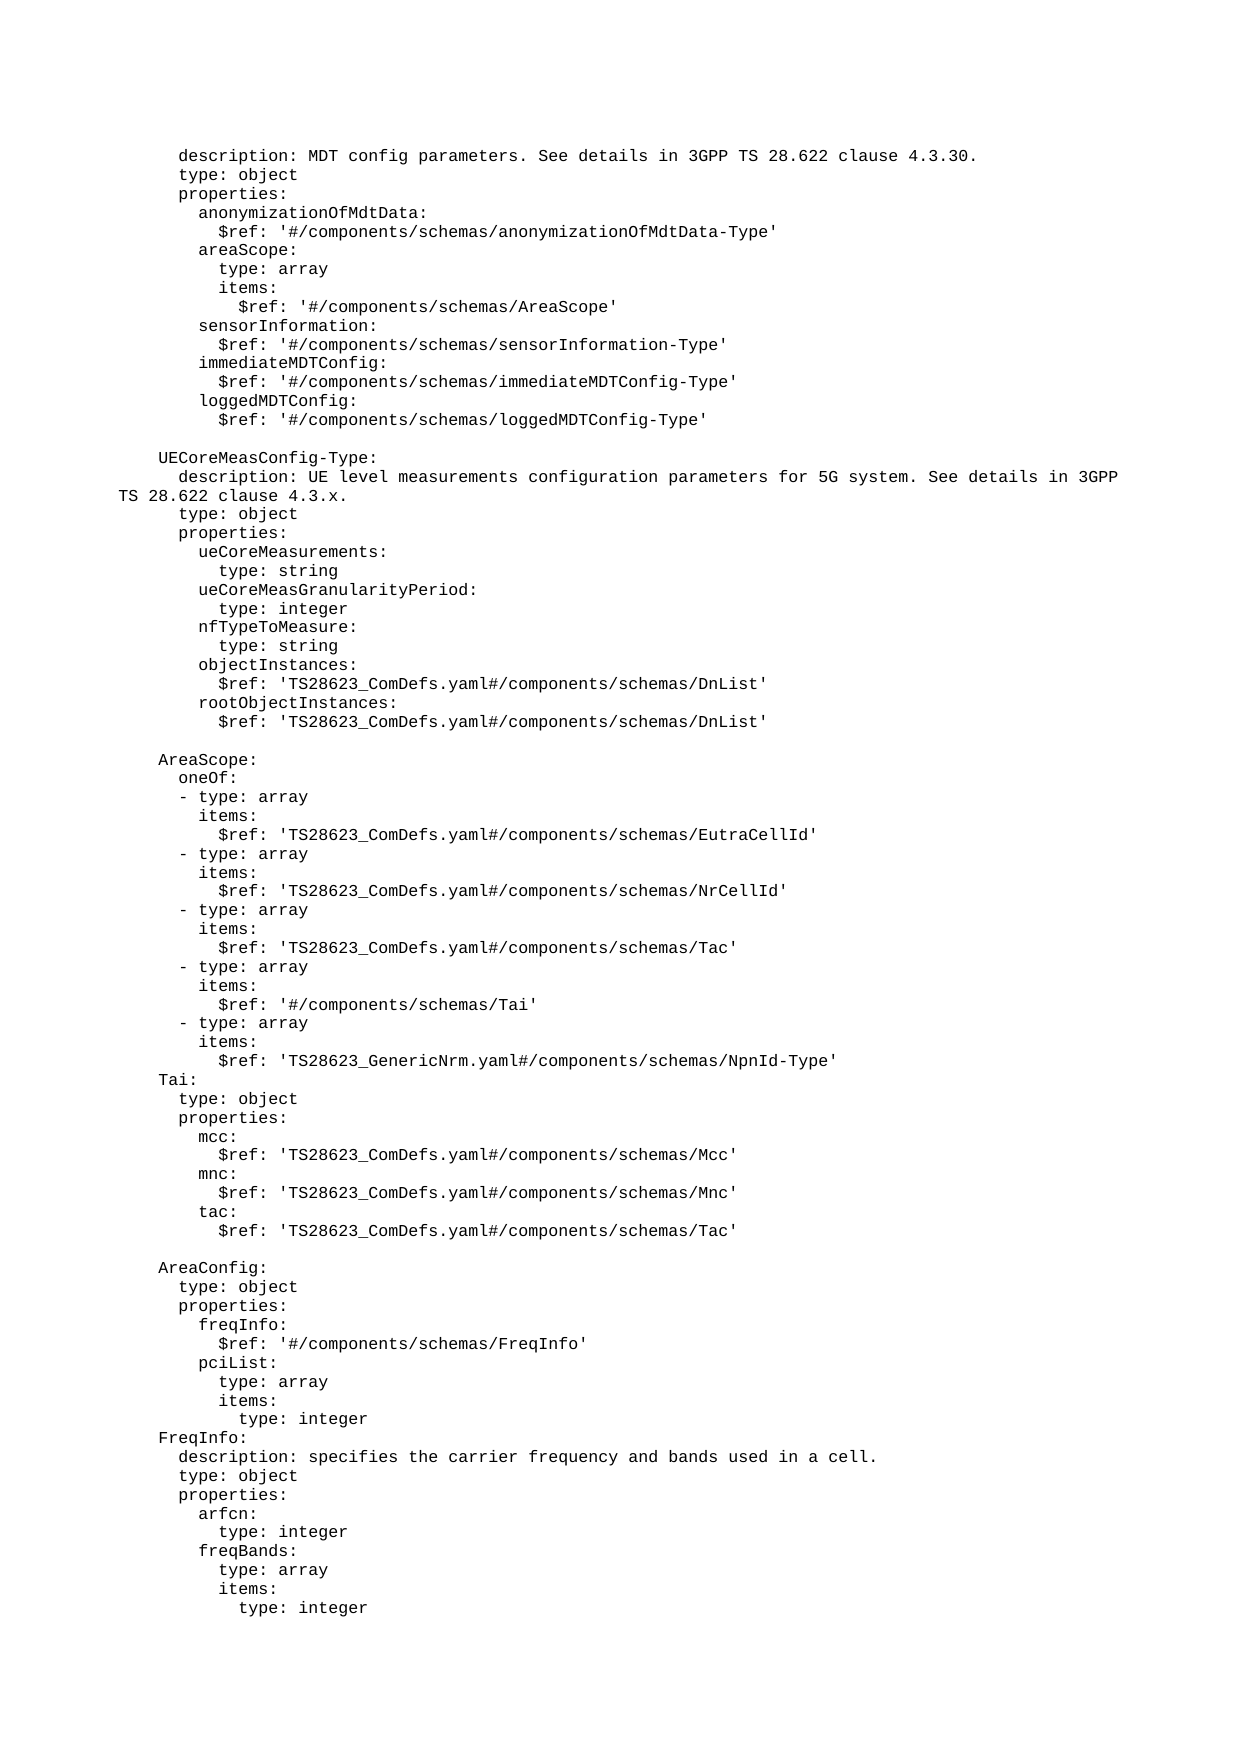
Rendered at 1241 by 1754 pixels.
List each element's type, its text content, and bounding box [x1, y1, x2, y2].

text type: object [118, 1090, 1122, 1109]
text $ref: '#/components/schemas/AreaScope' [118, 298, 1122, 317]
text type: integer [118, 600, 1122, 619]
text - type: array [118, 845, 1122, 864]
text type: string [118, 638, 1122, 657]
text $ref: '#/components/schemas/Tai' [118, 996, 1122, 1015]
text mnc: [118, 1166, 1122, 1185]
text type: integer [118, 1599, 1122, 1618]
text objectInstances: [118, 657, 1122, 676]
text - type: array [118, 1015, 1122, 1034]
text type: object [118, 1279, 1122, 1298]
text mcc: [118, 1128, 1122, 1147]
text $ref: '#/components/schemas/FreqInfo' [118, 1336, 1122, 1354]
text $ref: '#/components/schemas/anonymizationOfMdtData-Type' [118, 223, 1122, 242]
text pciList: [118, 1354, 1122, 1373]
text items: [118, 1581, 1122, 1599]
text items: [118, 1392, 1122, 1411]
text AreaScope: [118, 751, 1122, 770]
text sensorInformation: [118, 317, 1122, 336]
text areaScope: [118, 242, 1122, 261]
text type: object [118, 506, 1122, 525]
text $ref: 'TS28623_GenericNrm.yaml#/components/schemas/NpnId-Type' [118, 1053, 1122, 1072]
text $ref: 'TS28623_ComDefs.yaml#/components/schemas/NrCellId' [118, 883, 1122, 902]
text type: integer [118, 1524, 1122, 1543]
text items: [118, 1034, 1122, 1053]
text properties: [118, 525, 1122, 544]
text type: array [118, 1373, 1122, 1392]
text $ref: 'TS28623_ComDefs.yaml#/components/schemas/Tac' [118, 1222, 1122, 1241]
text properties: [118, 1109, 1122, 1128]
text $ref: 'TS28623_ComDefs.yaml#/components/schemas/Mnc' [118, 1185, 1122, 1203]
text tac: [118, 1203, 1122, 1222]
text properties: [118, 1298, 1122, 1317]
text $ref: '#/components/schemas/loggedMDTConfig-Type' [118, 412, 1122, 431]
text nfTypeToMeasure: [118, 619, 1122, 638]
text $ref: 'TS28623_ComDefs.yaml#/components/schemas/DnList' [118, 676, 1122, 694]
text $ref: '#/components/schemas/immediateMDTConfig-Type' [118, 374, 1122, 393]
text arfcn: [118, 1505, 1122, 1524]
text oneOf: [118, 770, 1122, 789]
text loggedMDTConfig: [118, 393, 1122, 412]
text Tai: [118, 1072, 1122, 1090]
text items: [118, 977, 1122, 996]
text AreaConfig: [118, 1260, 1122, 1279]
text FreqInfo: [118, 1430, 1122, 1449]
text properties: [118, 1486, 1122, 1505]
text $ref: 'TS28623_ComDefs.yaml#/components/schemas/Mcc' [118, 1147, 1122, 1166]
text type: integer [118, 1411, 1122, 1430]
text immediateMDTConfig: [118, 355, 1122, 374]
text freqInfo: [118, 1317, 1122, 1336]
text freqBands: [118, 1543, 1122, 1562]
text rootObjectInstances: [118, 694, 1122, 713]
text items: [118, 921, 1122, 939]
text type: object [118, 1467, 1122, 1486]
text type: array [118, 261, 1122, 280]
text - type: array [118, 902, 1122, 921]
text type: string [118, 562, 1122, 581]
text $ref: 'TS28623_ComDefs.yaml#/components/schemas/EutraCellId' [118, 826, 1122, 845]
text items: [118, 864, 1122, 883]
text type: object [118, 167, 1122, 185]
text $ref: '#/components/schemas/sensorInformation-Type' [118, 336, 1122, 355]
text ueCoreMeasGranularityPeriod: [118, 581, 1122, 600]
text - type: array [118, 958, 1122, 977]
text items: [118, 808, 1122, 826]
text description: MDT config parameters. See details in 3GPP TS 28.622 clause 4.3.30. [118, 148, 1122, 167]
text $ref: 'TS28623_ComDefs.yaml#/components/schemas/Tac' [118, 939, 1122, 958]
text description: UE level measurements configuration parameters for 5G system. See details in 3GPP TS 28.622 clause 4.3.x. [118, 468, 1122, 506]
text type: array [118, 1562, 1122, 1581]
text description: specifies the carrier frequency and bands used in a cell. [118, 1449, 1122, 1467]
text items: [118, 280, 1122, 298]
text UECoreMeasConfig-Type: [118, 449, 1122, 468]
text properties: [118, 185, 1122, 204]
text ueCoreMeasurements: [118, 544, 1122, 562]
text anonymizationOfMdtData: [118, 204, 1122, 223]
text $ref: 'TS28623_ComDefs.yaml#/components/schemas/DnList' [118, 713, 1122, 732]
text - type: array [118, 789, 1122, 808]
